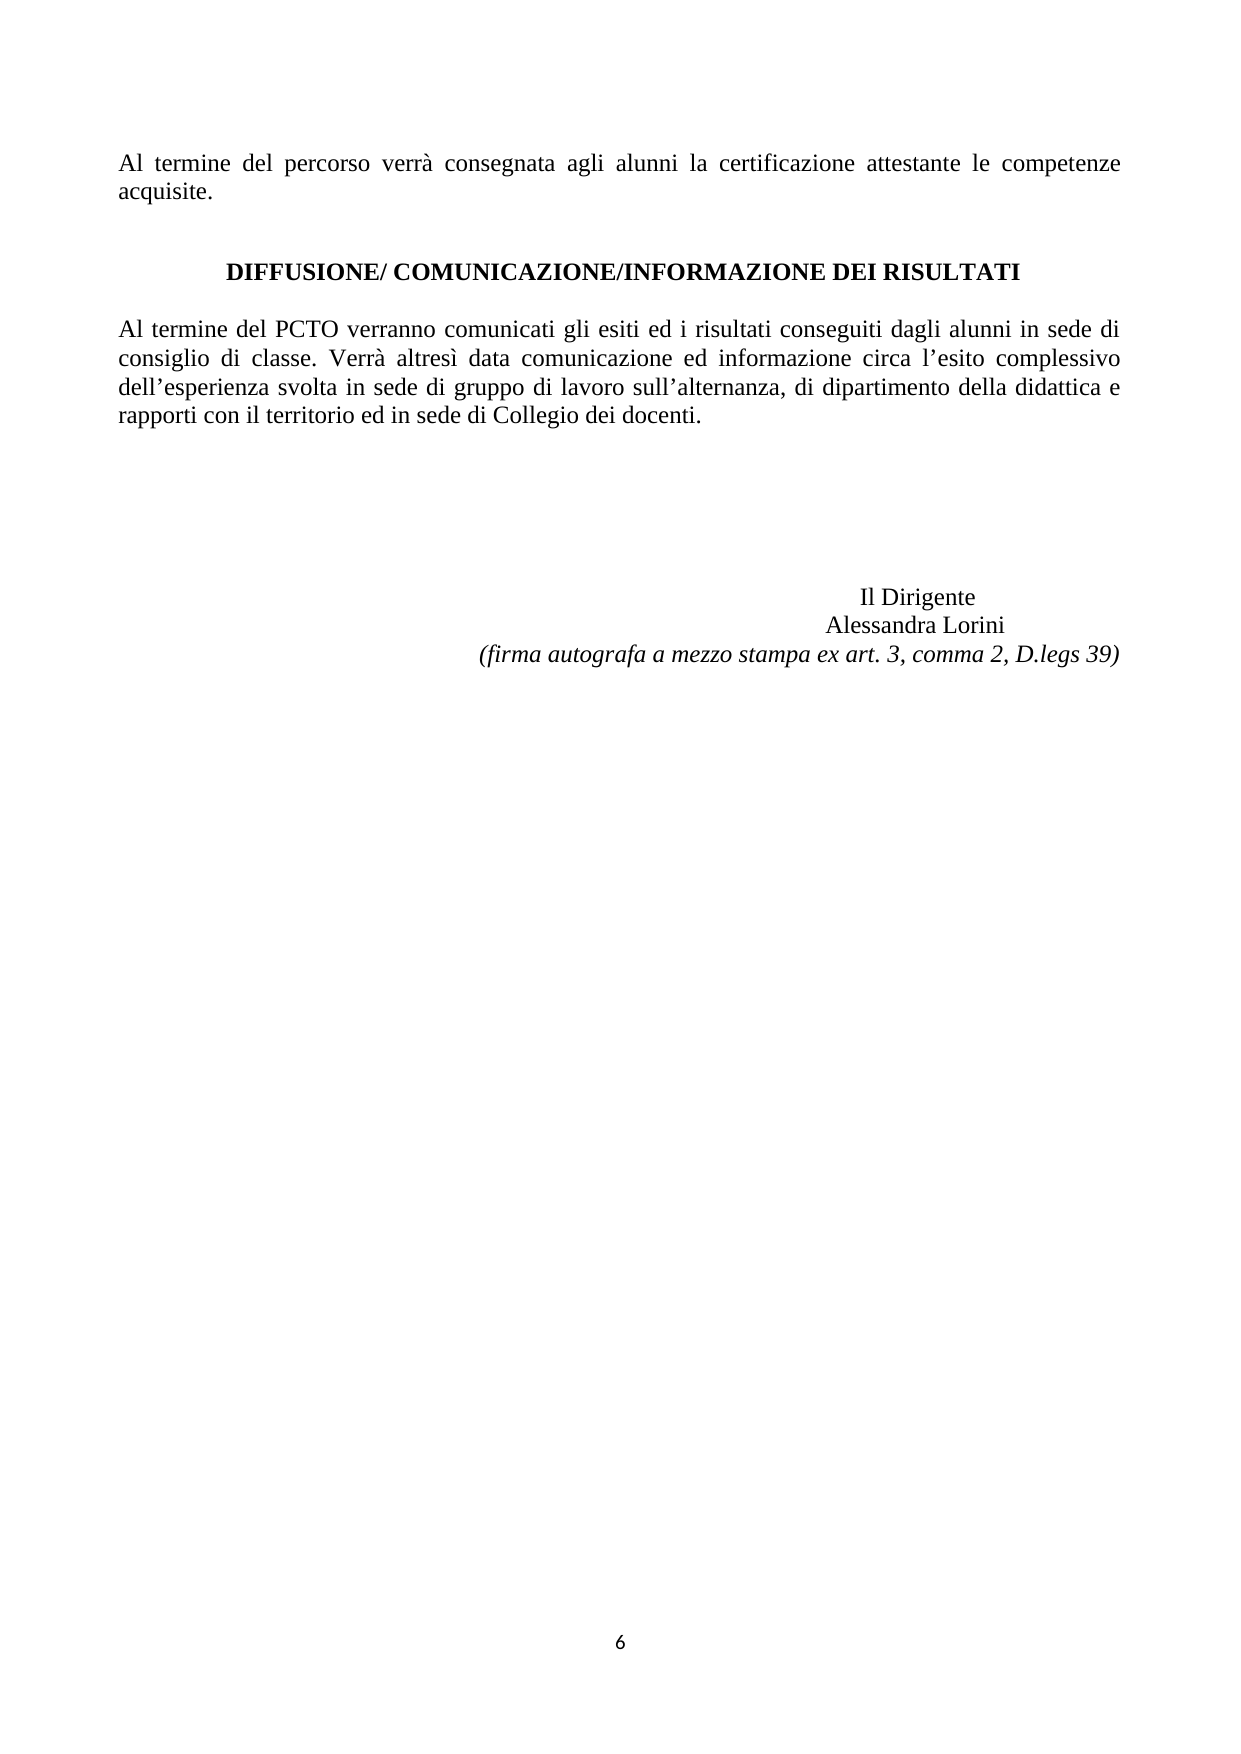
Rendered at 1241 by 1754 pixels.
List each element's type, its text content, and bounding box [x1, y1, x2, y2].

text Alessandra Lorini [118, 611, 1122, 639]
text Al termine del percorso verrà consegnata agli alunni la certificazione attestante le competenze acquisite. [118, 148, 1122, 205]
text (firma autografa a mezzo stampa ex art. 3, comma 2, D.legs 39) [118, 639, 1122, 668]
text Al termine del PCTO verranno comunicati gli esiti ed i risultati conseguiti dagli alunni in sede di consiglio di classe. Verrà altresì data comunicazione ed informazione circa l’esito complessivo dell’esperienza svolta in sede di gruppo di lavoro sull’alternanza, di dipartimento della didattica e rapporti con il territorio ed in sede di Collegio dei docenti. [118, 314, 1122, 429]
text Il Dirigente [118, 582, 1122, 611]
text DIFFUSIONE/ COMUNICAZIONE/INFORMAZIONE DEI RISULTATI [118, 257, 1122, 286]
